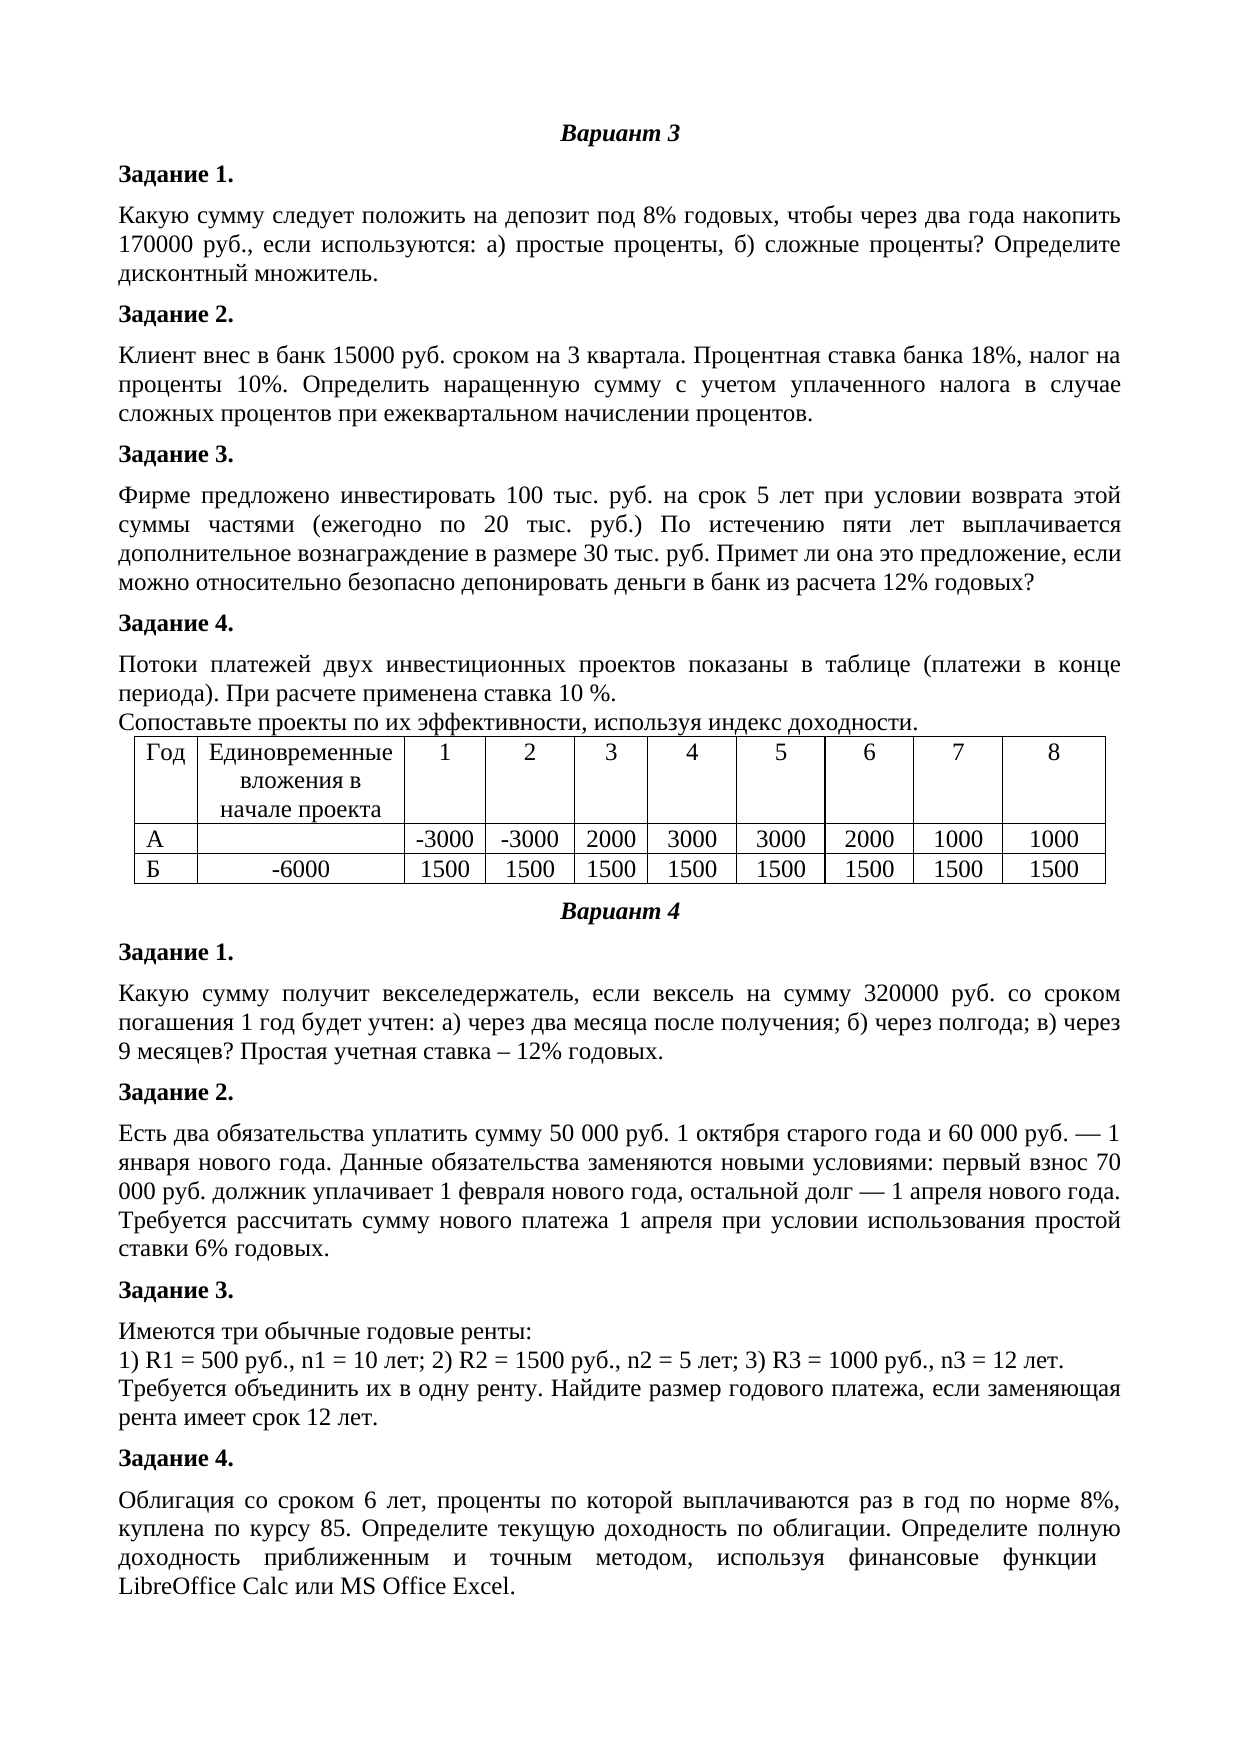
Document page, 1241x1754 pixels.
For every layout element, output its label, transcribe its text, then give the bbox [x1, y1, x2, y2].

table_cell 1000 [1003, 824, 1105, 853]
table_cell 1500 [405, 854, 485, 882]
text Задание 3. [118, 1275, 1122, 1303]
text Имеются три обычные годовые ренты: [118, 1316, 1122, 1345]
table_header 1 [405, 737, 485, 823]
table_cell [198, 824, 404, 853]
table_cell 3000 [737, 824, 824, 853]
text Требуется объединить их в одну ренту. Найдите размер годового платежа, если заменяющая рента имеет срок 12 лет. [118, 1373, 1122, 1431]
text Фирме предложено инвестировать 100 тыс. руб. на срок 5 лет при условии возврата этой суммы частями (ежегодно по 20 тыс. руб.) По истечению пяти лет выплачивается дополнительное вознаграждение в размере 30 тыс. руб. Примет ли она это предложение, если можно относительно безопасно депонировать деньги в банк из расчета 12% годовых? [118, 481, 1122, 596]
table_cell 1500 [486, 854, 574, 882]
table_cell -6000 [198, 854, 404, 882]
table_cell 2000 [826, 824, 913, 853]
table_cell 3000 [648, 824, 736, 853]
table_cell 1000 [914, 824, 1002, 853]
text Облигация со сроком 6 лет, проценты по которой выплачиваются раз в год по норме 8%, куплена по курсу 85. Определите текущую доходность по облигации. Определите полную доходность приближенным и точным методом, используя финансовые функции LibreOffice Calc или MS Office Excel. [118, 1485, 1122, 1600]
text Есть два обязательства уплатить сумму 50 000 руб. 1 октября старого года и 60 000 руб. — 1 января нового года. Данные обязательства заменяются новыми условиями: первый взнос 70 000 руб. должник уплачивает 1 февраля нового года, остальной долг — 1 апреля нового года. Требуется рассчитать сумму нового платежа 1 апреля при условии использования простой ставки 6% годовых. [118, 1118, 1122, 1262]
table_header 6 [826, 737, 913, 823]
text Задание 4. [118, 1443, 1122, 1472]
text Вариант 4 [118, 896, 1122, 925]
text Задание 4. [118, 608, 1122, 637]
table_cell 1500 [648, 854, 736, 882]
table_cell -3000 [486, 824, 574, 853]
text Клиент внес в банк 15000 руб. сроком на 3 квартала. Процентная ставка банка 18%, налог на проценты 10%. Определить наращенную сумму с учетом уплаченного налога в случае сложных процентов при ежеквартальном начислении процентов. [118, 341, 1122, 427]
table_header 7 [914, 737, 1002, 823]
table_cell 1500 [737, 854, 824, 882]
table_cell А [135, 824, 197, 853]
text Задание 1. [118, 159, 1122, 188]
table_header 8 [1003, 737, 1105, 823]
text Сопоставьте проекты по их эффективности, используя индекс доходности. [118, 707, 1122, 736]
table_cell 1500 [575, 854, 647, 882]
text Вариант 3 [118, 118, 1122, 147]
table_cell 1500 [1003, 854, 1105, 882]
text 1) R1 = 500 руб., n1 = 10 лет; 2) R2 = 1500 руб., n2 = 5 лет; 3) R3 = 1000 руб., n3 = 12 лет. [118, 1345, 1122, 1373]
table_header 5 [737, 737, 824, 823]
table_header 4 [648, 737, 736, 823]
table_cell 1500 [914, 854, 1002, 882]
table_cell 2000 [575, 824, 647, 853]
table_header 3 [575, 737, 647, 823]
text Задание 3. [118, 439, 1122, 468]
text Задание 2. [118, 1077, 1122, 1106]
table_cell -3000 [405, 824, 485, 853]
text Потоки платежей двух инвестиционных проектов показаны в таблице (платежи в конце периода). При расчете применена ставка 10 %. [118, 649, 1122, 707]
table_header Единовременные вложения в начале проекта [198, 737, 404, 823]
text Какую сумму получит векселедержатель, если вексель на сумму 320000 руб. со сроком погашения 1 год будет учтен: а) через два месяца после получения; б) через полгода; в) через 9 месяцев? Простая учетная ставка – 12% годовых. [118, 978, 1122, 1065]
text Задание 1. [118, 937, 1122, 966]
text Задание 2. [118, 299, 1122, 328]
table_cell 1500 [826, 854, 913, 882]
text Какую сумму следует положить на депозит под 8% годовых, чтобы через два года накопить 170000 руб., если используются: а) простые проценты, б) сложные проценты? Определите дисконтный множитель. [118, 201, 1122, 287]
table_cell Б [135, 854, 197, 882]
table_header 2 [486, 737, 574, 823]
table_header Год [135, 737, 197, 823]
